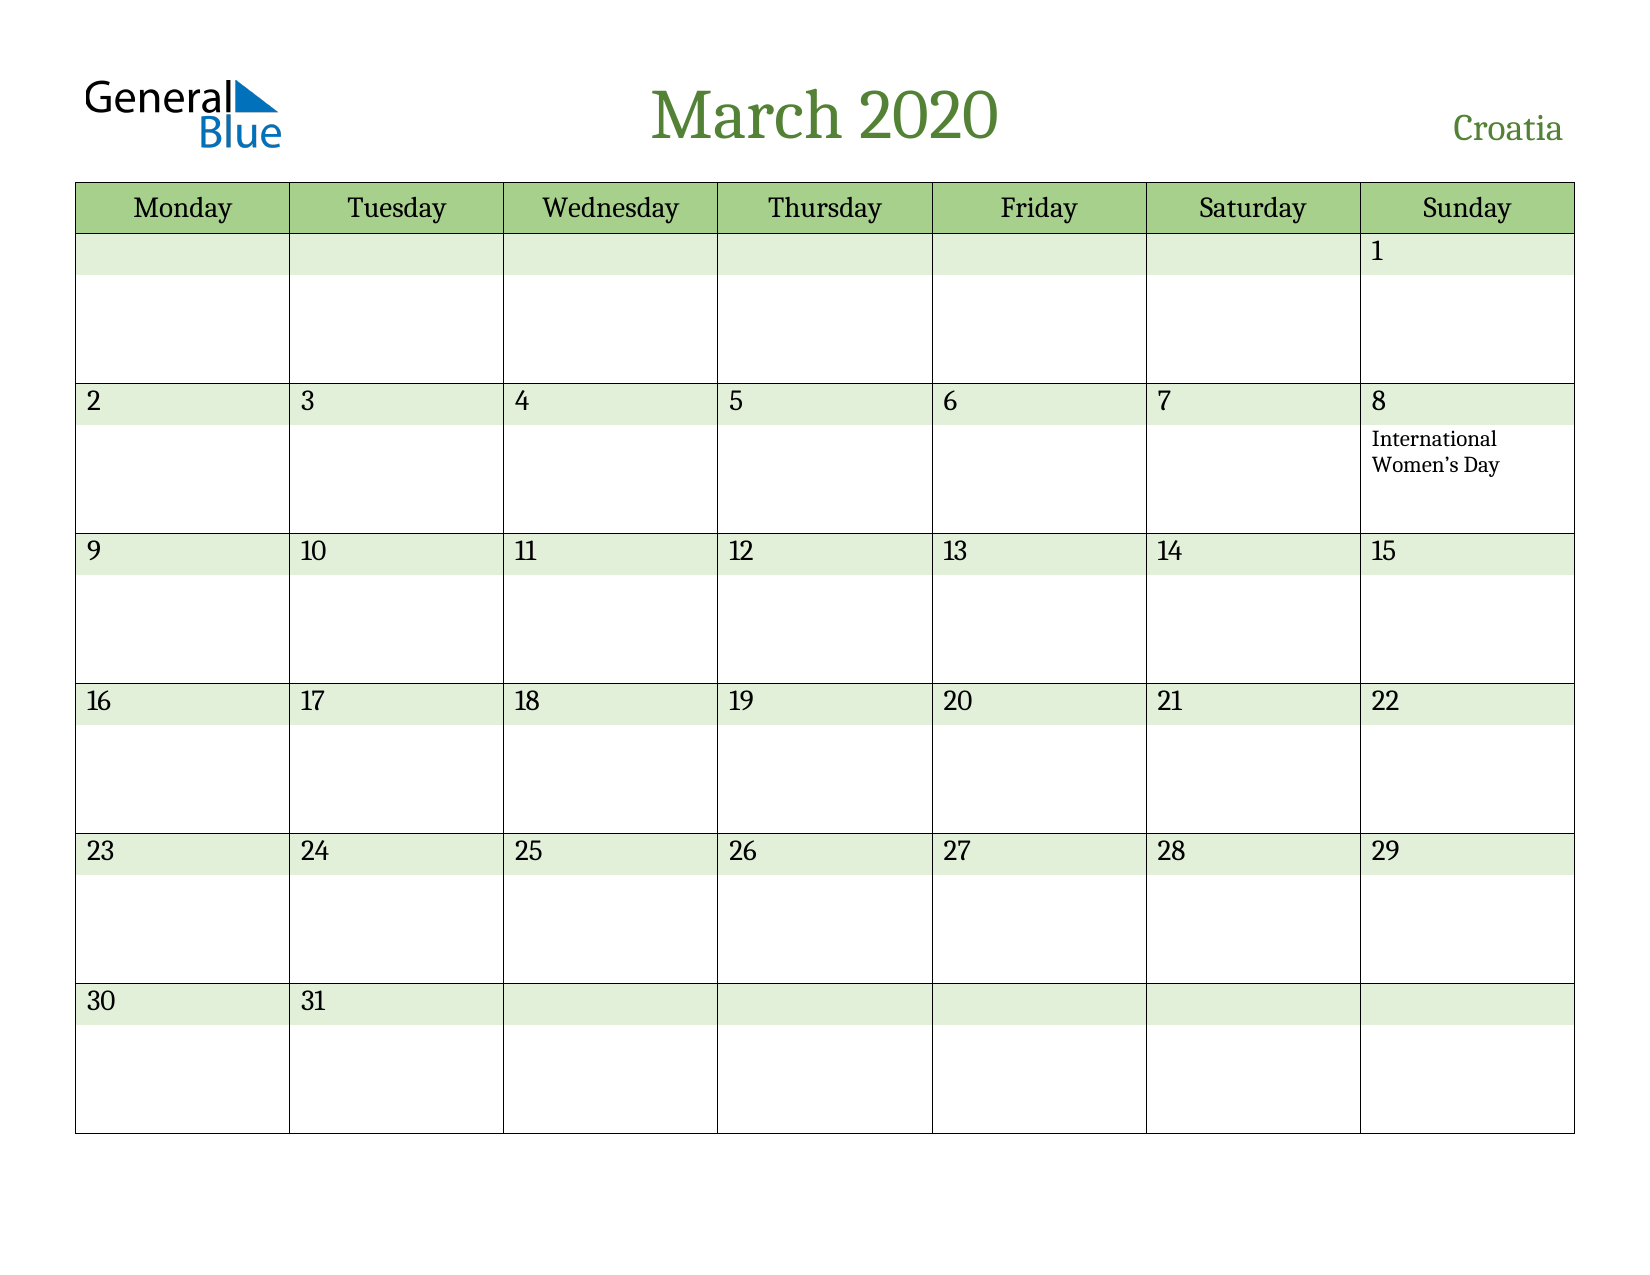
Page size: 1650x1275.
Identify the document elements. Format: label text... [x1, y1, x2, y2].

table_cell 4 [504, 384, 717, 425]
table_cell [718, 725, 932, 833]
table_cell Wednesday [504, 183, 717, 233]
table_cell Monday [76, 183, 289, 233]
picture [86, 80, 281, 148]
table_cell [933, 575, 1146, 683]
table_cell [933, 234, 1146, 275]
table_cell [1361, 275, 1574, 383]
table_cell Tuesday [290, 183, 503, 233]
table_cell [504, 1025, 717, 1133]
table_cell [504, 875, 717, 983]
table_cell [933, 875, 1146, 983]
table_cell [933, 1025, 1146, 1133]
table_cell 25 [504, 834, 717, 875]
table_cell 14 [1147, 534, 1360, 575]
table_header Croatia [1146, 75, 1574, 182]
table_cell [290, 1025, 503, 1133]
table_cell 6 [933, 384, 1146, 425]
table_cell 5 [718, 384, 932, 425]
table_cell [76, 1025, 289, 1133]
table_header [76, 75, 503, 182]
table_cell [1361, 875, 1574, 983]
table_cell [933, 275, 1146, 383]
table_cell 22 [1361, 684, 1574, 725]
table_cell 27 [933, 834, 1146, 875]
table_cell 21 [1147, 684, 1360, 725]
table_cell 7 [1147, 384, 1360, 425]
table_cell 15 [1361, 534, 1574, 575]
table_cell 2 [76, 384, 289, 425]
table_cell [504, 984, 717, 1025]
table_cell [1147, 425, 1360, 533]
table_cell 12 [718, 534, 932, 575]
table_cell [290, 425, 503, 533]
table_cell [933, 725, 1146, 833]
table_cell 28 [1147, 834, 1360, 875]
table_cell 26 [718, 834, 932, 875]
table_cell [1361, 725, 1574, 833]
table_cell [1361, 575, 1574, 683]
table_cell 20 [933, 684, 1146, 725]
table_cell 18 [504, 684, 717, 725]
table_cell 3 [290, 384, 503, 425]
table_cell [933, 984, 1146, 1025]
table_cell Saturday [1147, 183, 1360, 233]
table_cell 24 [290, 834, 503, 875]
table_cell [1361, 1025, 1574, 1133]
table_cell [76, 575, 289, 683]
table_cell [76, 725, 289, 833]
table_cell [290, 275, 503, 383]
table_cell [290, 575, 503, 683]
table_cell [1147, 984, 1360, 1025]
table_cell [76, 234, 289, 275]
table_cell 23 [76, 834, 289, 875]
table_cell 19 [718, 684, 932, 725]
table_cell International Women’s Day [1361, 425, 1574, 533]
table_cell [290, 234, 503, 275]
table_cell [1147, 575, 1360, 683]
table_cell [504, 425, 717, 533]
table_cell [718, 234, 932, 275]
table_cell 1 [1361, 234, 1574, 275]
table_cell [504, 575, 717, 683]
table_cell [1147, 1025, 1360, 1133]
table_cell 16 [76, 684, 289, 725]
table_cell 8 [1361, 384, 1574, 425]
table_cell [718, 425, 932, 533]
table_cell 10 [290, 534, 503, 575]
table_cell [504, 725, 717, 833]
table_cell 31 [290, 984, 503, 1025]
table_cell [933, 425, 1146, 533]
table_cell Friday [933, 183, 1146, 233]
table_cell [290, 875, 503, 983]
table_cell [1147, 234, 1360, 275]
table_cell [718, 875, 932, 983]
table_cell [76, 275, 289, 383]
table_cell [504, 275, 717, 383]
table_cell 13 [933, 534, 1146, 575]
table_cell [76, 425, 289, 533]
table_cell 9 [76, 534, 289, 575]
table_cell [1147, 725, 1360, 833]
table_cell [1147, 875, 1360, 983]
table_cell [290, 725, 503, 833]
table_cell [1361, 984, 1574, 1025]
table_cell [718, 575, 932, 683]
table_cell Thursday [718, 183, 932, 233]
table_cell 29 [1361, 834, 1574, 875]
table_cell Sunday [1361, 183, 1574, 233]
table_cell [718, 1025, 932, 1133]
table_cell [718, 275, 932, 383]
table_cell 30 [76, 984, 289, 1025]
table_cell [76, 875, 289, 983]
table_cell [504, 234, 717, 275]
table_cell 11 [504, 534, 717, 575]
table_header March 2020 [504, 75, 1146, 182]
table_cell [718, 984, 932, 1025]
table_cell [1147, 275, 1360, 383]
table_cell 17 [290, 684, 503, 725]
